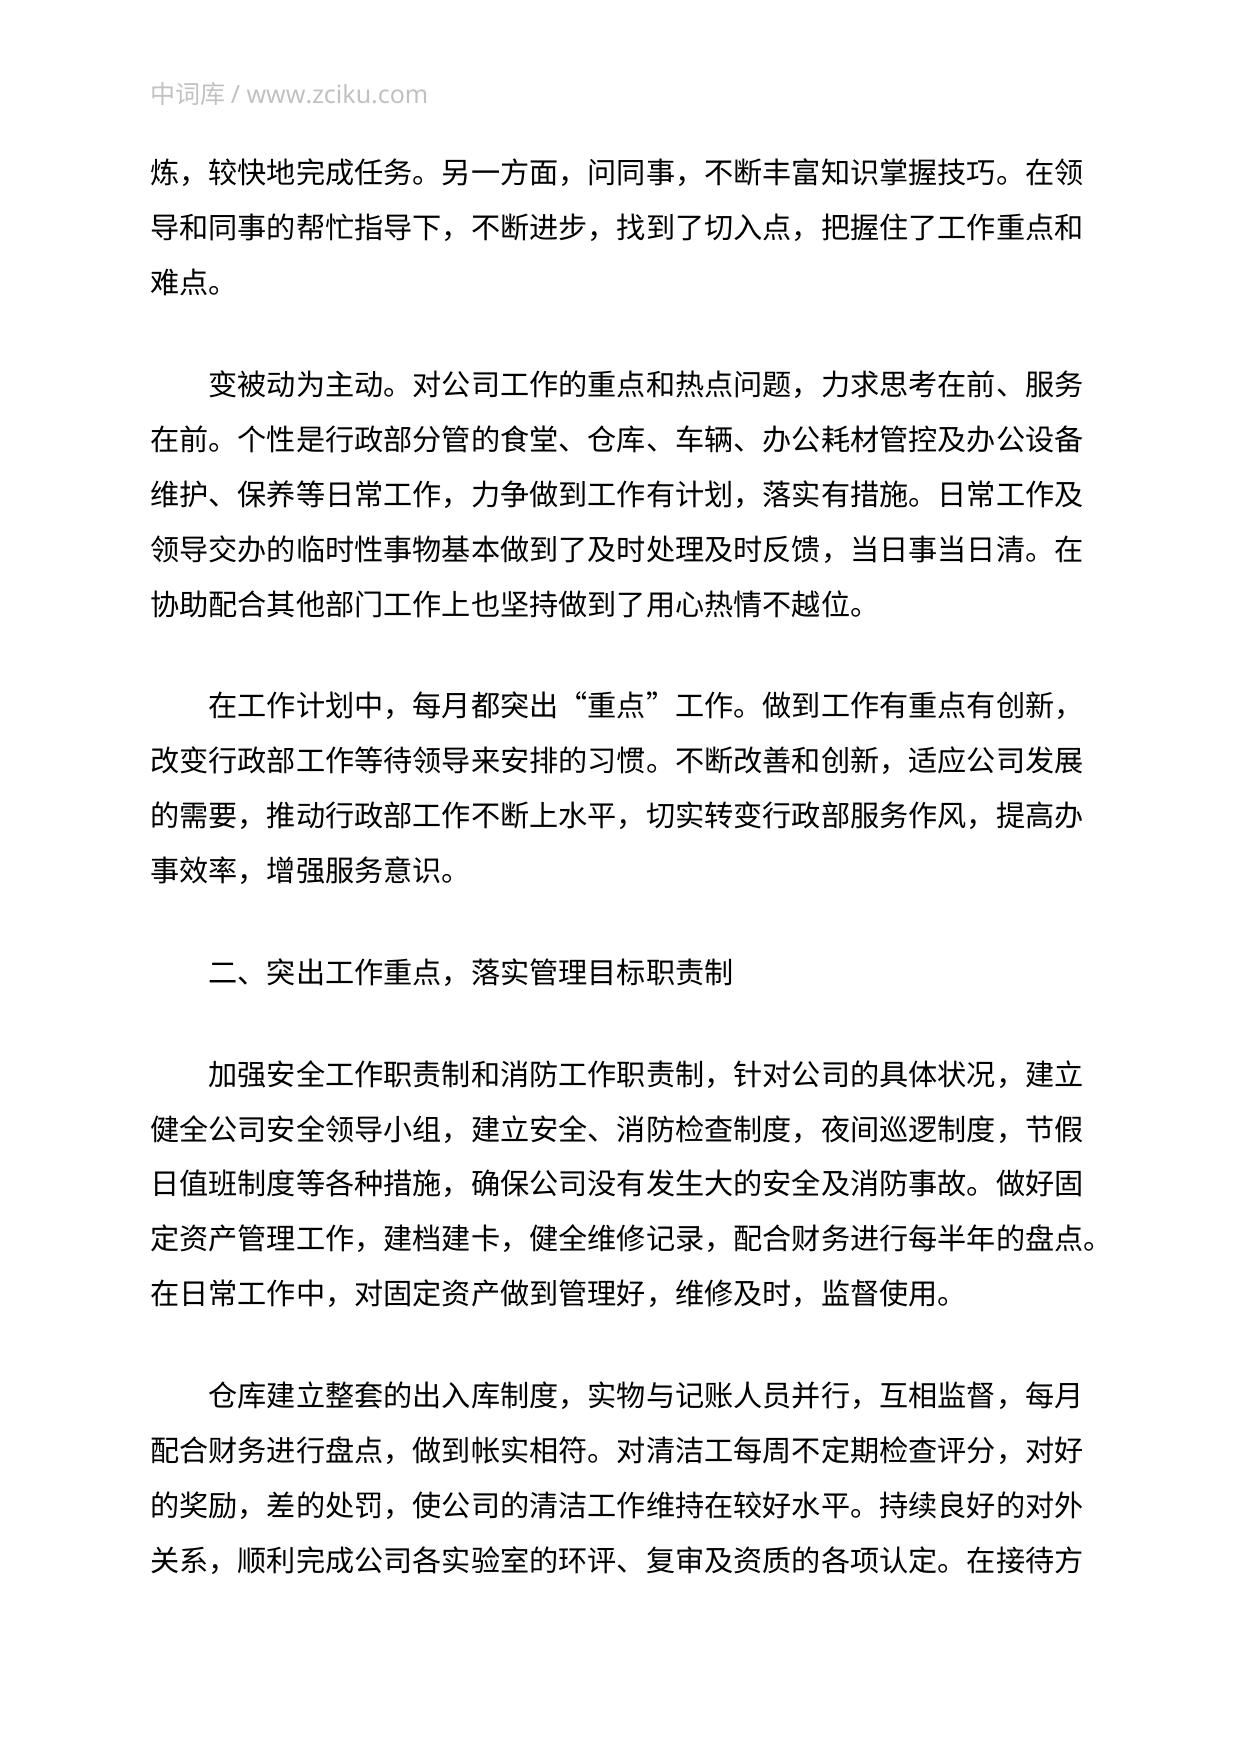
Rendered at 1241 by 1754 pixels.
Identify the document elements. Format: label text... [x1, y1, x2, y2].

text 二、突出工作重点，落实管理目标职责制 [150, 949, 1090, 992]
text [150, 1372, 1090, 1579]
text 在工作计划中，每月都突出“重点”工作。做到工作有重点有创新，改变行政部工作等待领导来安排的习惯。不断改善和创新，适应公司发展的需要，推动行政部工作不断上水平，切实转变行政部服务作风，提高办事效率，增强服务意识。 [150, 683, 1090, 890]
text 加强安全工作职责制和消防工作职责制，针对公司的具体状况，建立健全公司安全领导小组，建立安全、消防检查制度，夜间巡逻制度，节假日值班制度等各种措施，确保公司没有发生大的安全及消防事故。做好固定资产管理工作，建档建卡，健全维修记录，配合财务进行每半年的盘点。在日常工作中，对固定资产做到管理好，维修及时，监督使用。 [150, 1051, 1090, 1313]
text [150, 150, 1090, 302]
text 变被动为主动。对公司工作的重点和热点问题，力求思考在前、服务在前。个性是行政部分管的食堂、仓库、车辆、办公耗材管控及办公设备维护、保养等日常工作，力争做到工作有计划，落实有措施。日常工作及领导交办的临时性事物基本做到了及时处理及时反馈，当日事当日清。在协助配合其他部门工作上也坚持做到了用心热情不越位。 [150, 362, 1090, 623]
